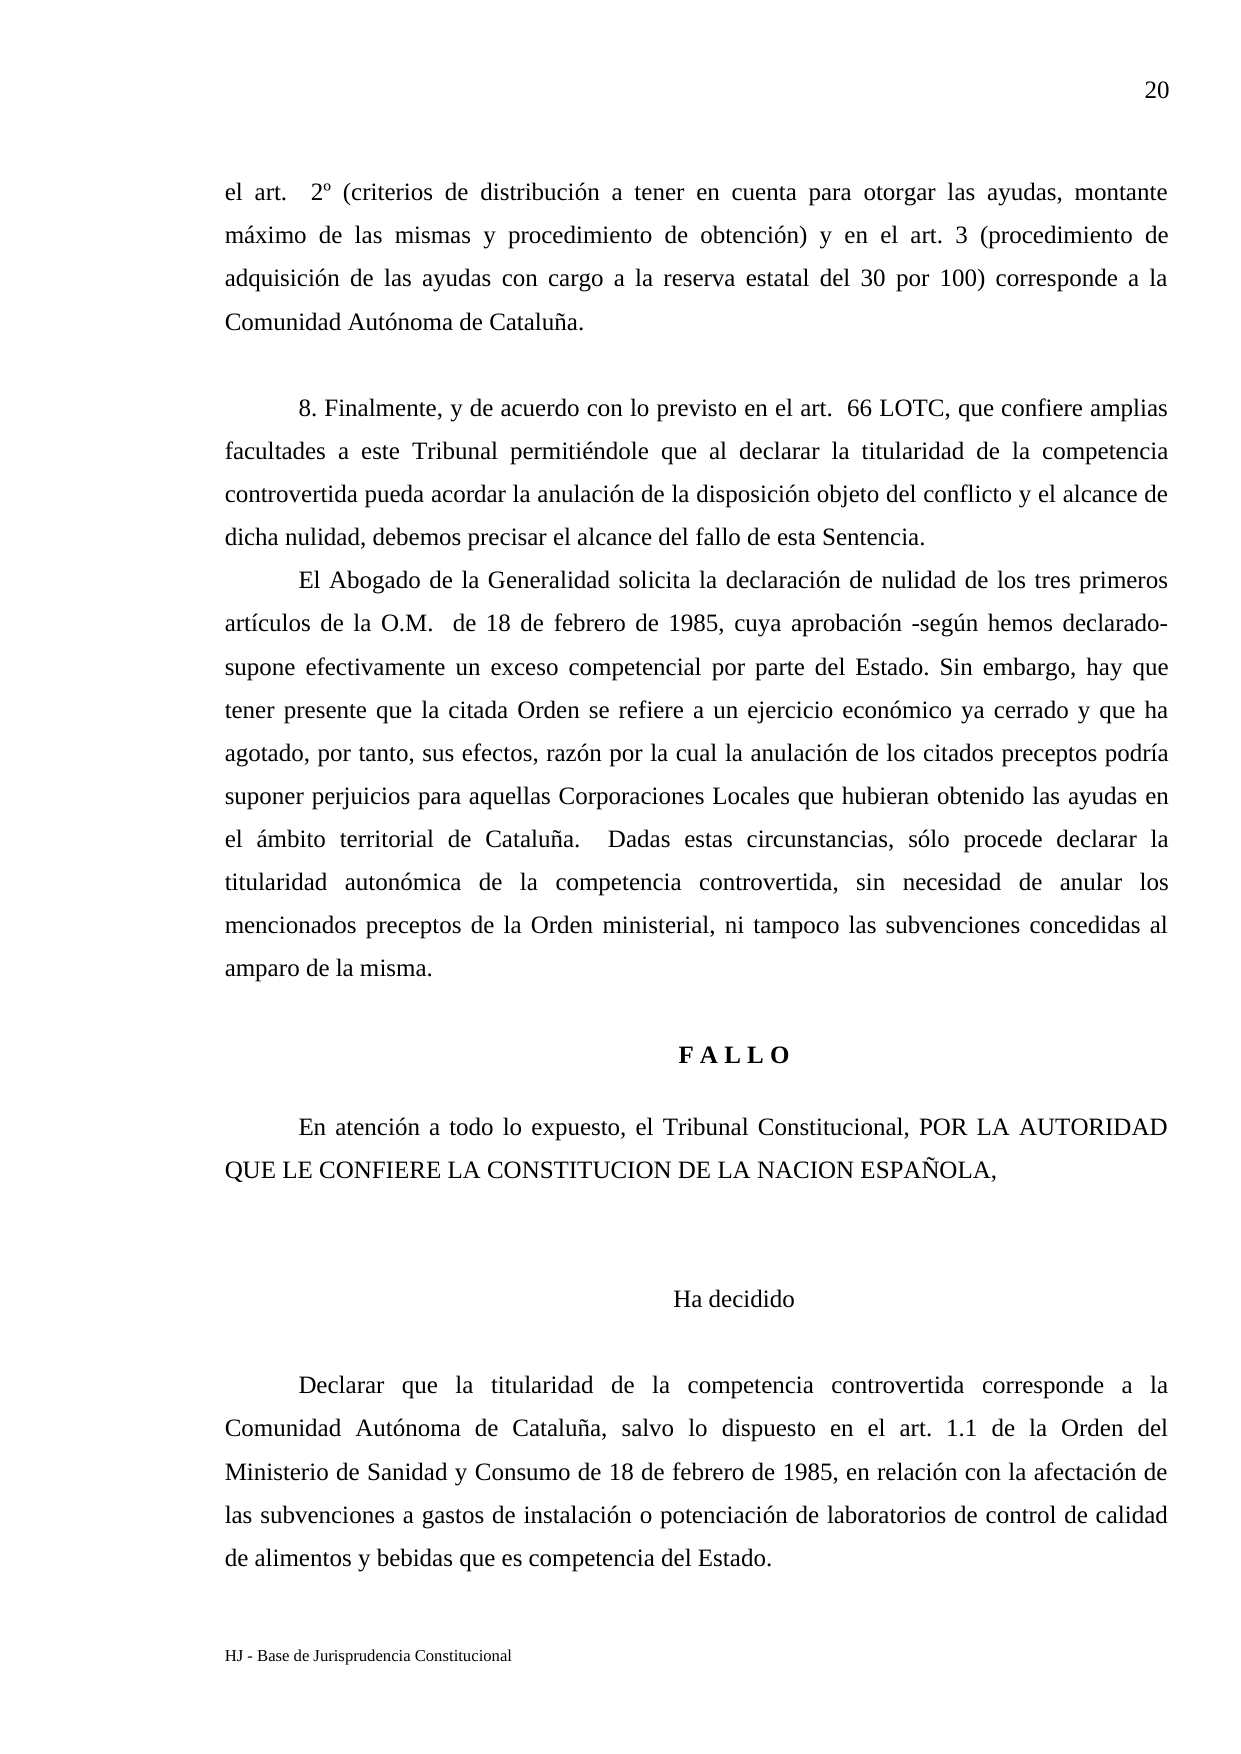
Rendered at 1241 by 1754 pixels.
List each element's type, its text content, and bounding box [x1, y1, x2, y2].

text El Abogado de la Generalidad solicita la declaración de nulidad de los tres primeros artículos de la O.M. de 18 de febrero de 1985, cuya aprobación -según hemos declarado- supone efectivamente un exceso competencial por parte del Estado. Sin embargo, hay que tener presente que la citada Orden se refiere a un ejercicio económico ya cerrado y que ha agotado, por tanto, sus efectos, razón por la cual la anulación de los citados preceptos podría suponer perjuicios para aquellas Corporaciones Locales que hubieran obtenido las ayudas en el ámbito territorial de Cataluña. Dadas estas circunstancias, sólo procede declarar la titularidad autonómica de la competencia controvertida, sin necesidad de anular los mencionados preceptos de la Orden ministerial, ni tampoco las subvenciones concedidas al amparo de la misma. [224, 565, 1169, 982]
text En atención a todo lo expuesto, el Tribunal Constitucional, POR LA AUTORIDAD QUE LE CONFIERE LA CONSTITUCION DE LA NACION ESPAÑOLA, [224, 1112, 1169, 1183]
text Ha decidido [224, 1284, 1169, 1313]
subtitle F A L L O [224, 1040, 1169, 1068]
text Declarar que la titularidad de la competencia controvertida corresponde a la Comunidad Autónoma de Cataluña, salvo lo dispuesto en el art. 1.1 de la Orden del Ministerio de Sanidad y Consumo de 18 de febrero de 1985, en relación con la afectación de las subvenciones a gastos de instalación o potenciación de laboratorios de control de calidad de alimentos y bebidas que es competencia del Estado. [224, 1370, 1169, 1572]
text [224, 177, 1169, 335]
text 8. Finalmente, y de acuerdo con lo previsto en el art. 66 LOTC, que confiere amplias facultades a este Tribunal permitiéndole que al declarar la titularidad de la competencia controvertida pueda acordar la anulación de la disposición objeto del conflicto y el alcance de dicha nulidad, debemos precisar el alcance del fallo de esta Sentencia. [224, 393, 1169, 551]
